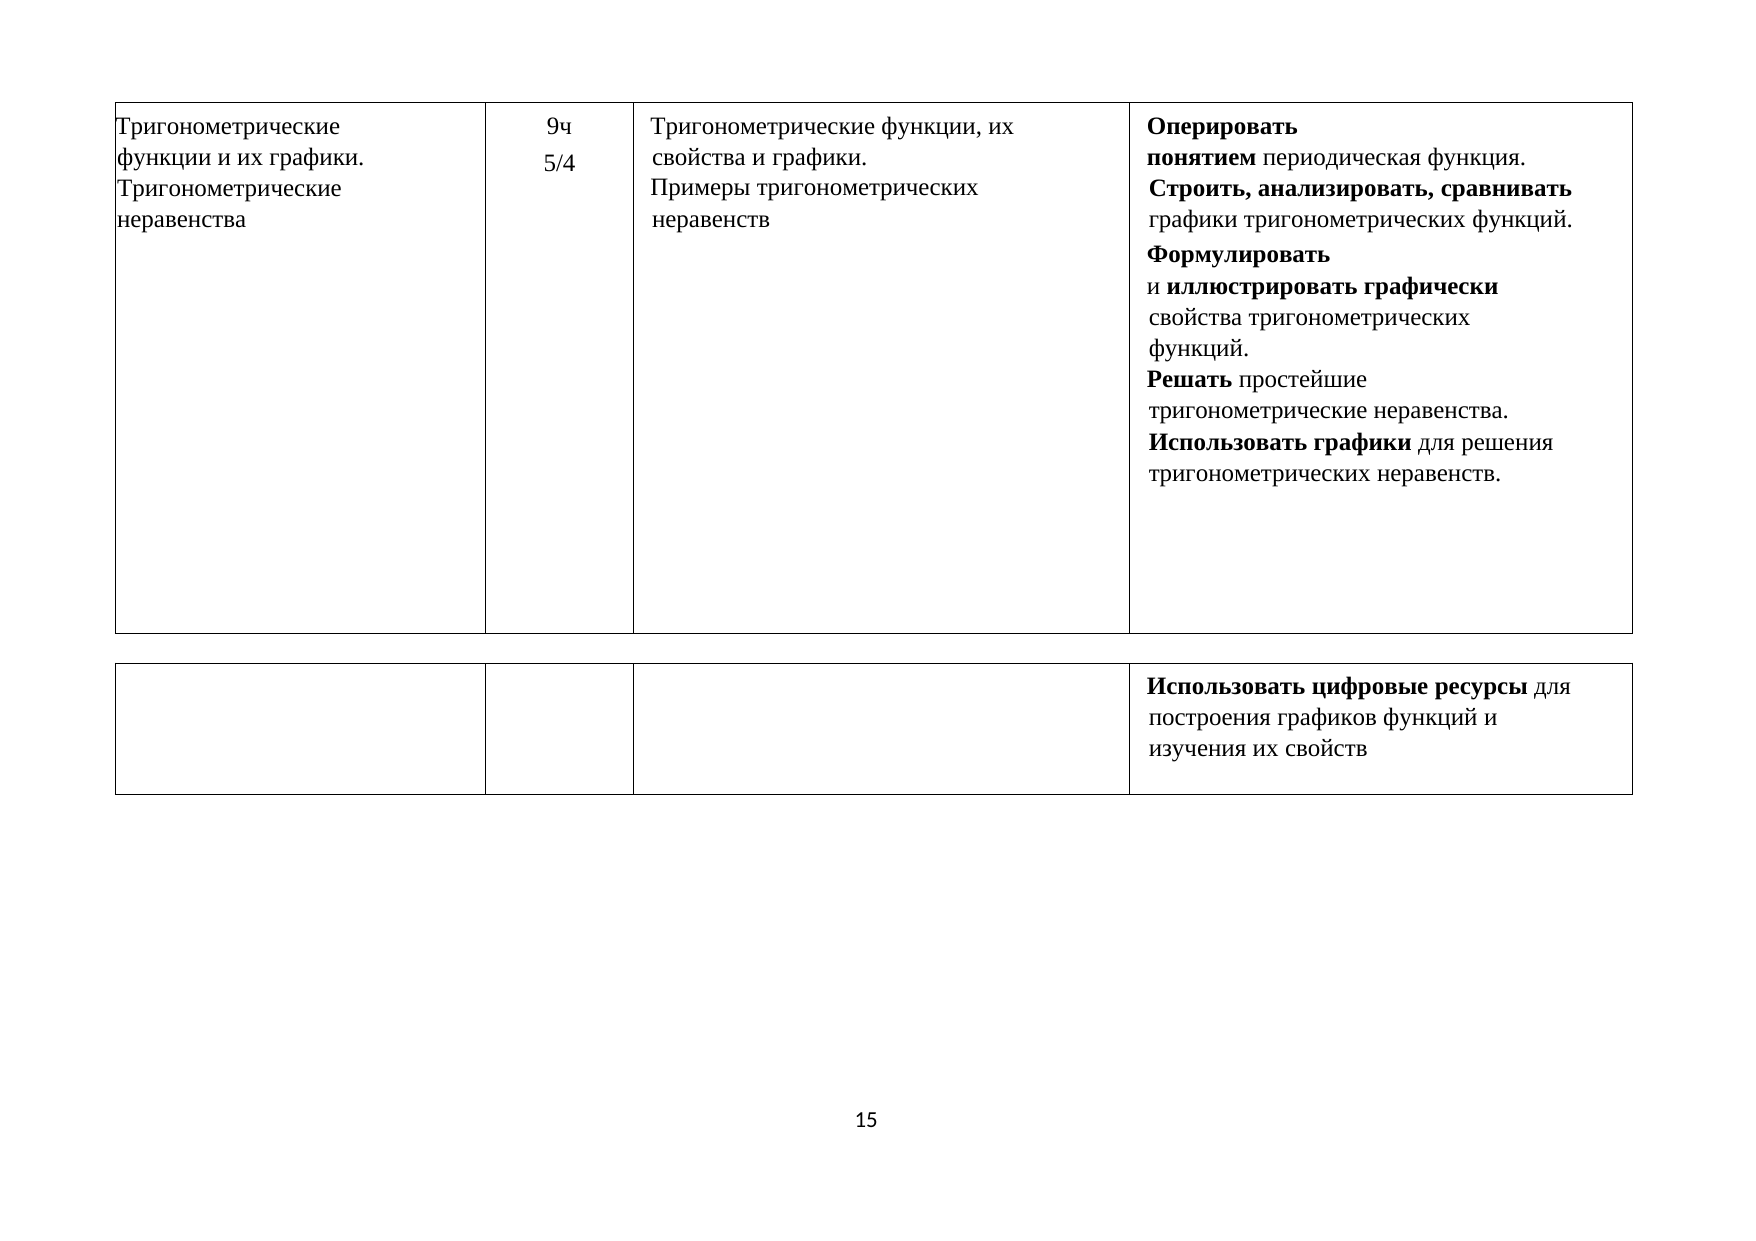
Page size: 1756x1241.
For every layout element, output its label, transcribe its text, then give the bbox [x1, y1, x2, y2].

table_cell Тригонометрические функции и их графики. Тригонометрические неравенства [116, 103, 485, 632]
table_header Использовать цифровые ресурсы для построения графиков функций и изучения их свойств [1130, 664, 1632, 794]
table_cell Оперировать понятием периодическая функция. Строить, анализировать, сравнивать графики тригонометрических функций. Формулировать и иллюстрировать графически свойства тригонометрических функций. Решать простейшие тригонометрические неравенства. Использовать графики для решения тригонометрических неравенств. [1130, 103, 1632, 632]
table_cell Тригонометрические функции, их свойства и графики. Примеры тригонометрических неравенств [634, 103, 1129, 632]
table_header [116, 664, 485, 794]
table_cell 9ч 5/4 [486, 103, 633, 632]
table_header [634, 664, 1129, 794]
table_header [486, 664, 633, 794]
